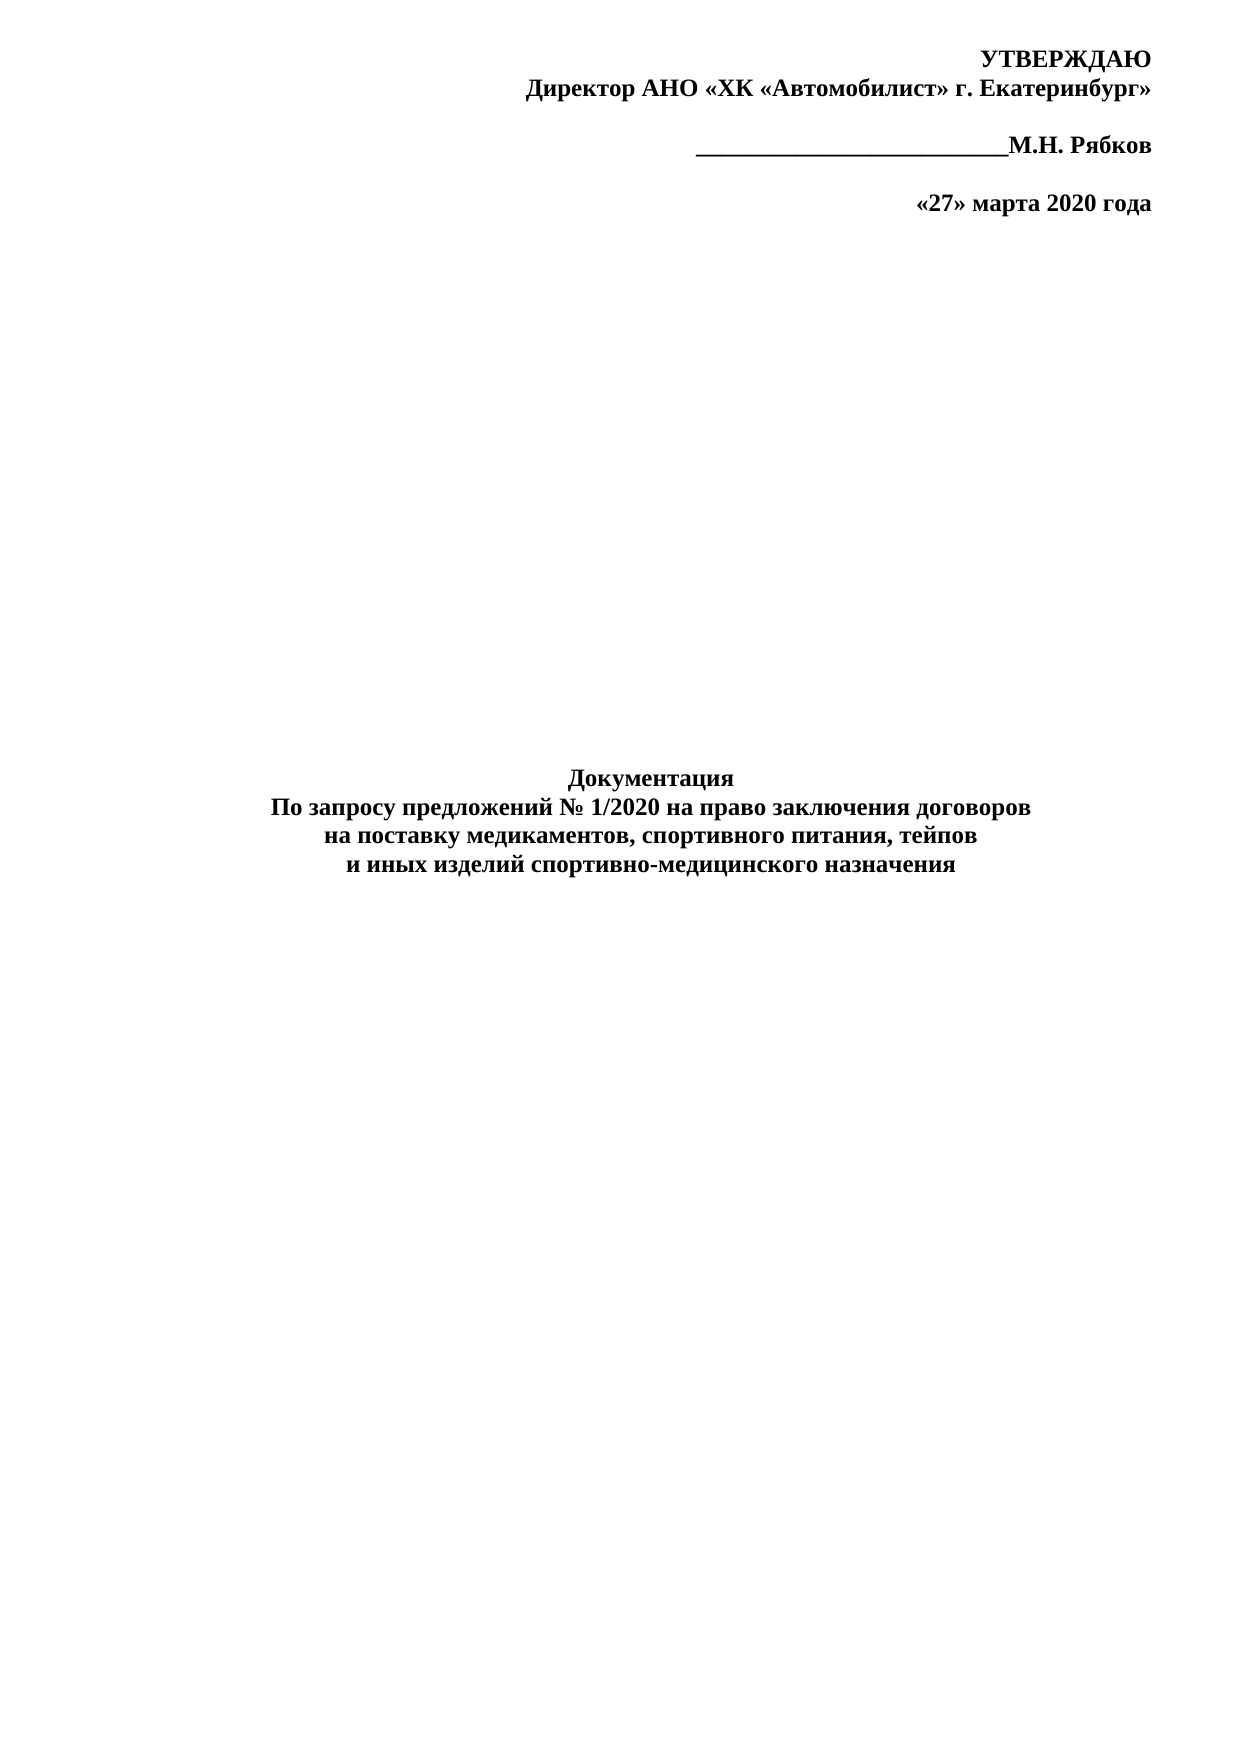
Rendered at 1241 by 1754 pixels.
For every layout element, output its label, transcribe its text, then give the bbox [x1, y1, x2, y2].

text По запросу предложений № 1/2020 на право заключения договоров [150, 792, 1152, 821]
text Документация [150, 763, 1152, 792]
text УТВЕРЖДАЮ [150, 44, 1152, 73]
text и иных изделий спортивно-медицинского назначения [150, 849, 1152, 878]
text на поставку медикаментов, спортивного питания, тейпов [150, 821, 1152, 849]
text Директор АНО «ХК «Автомобилист» г. Екатеринбург» [150, 73, 1152, 102]
text «27» марта 2020 года [150, 188, 1152, 217]
text _________________________М.Н. Рябков [150, 131, 1152, 159]
